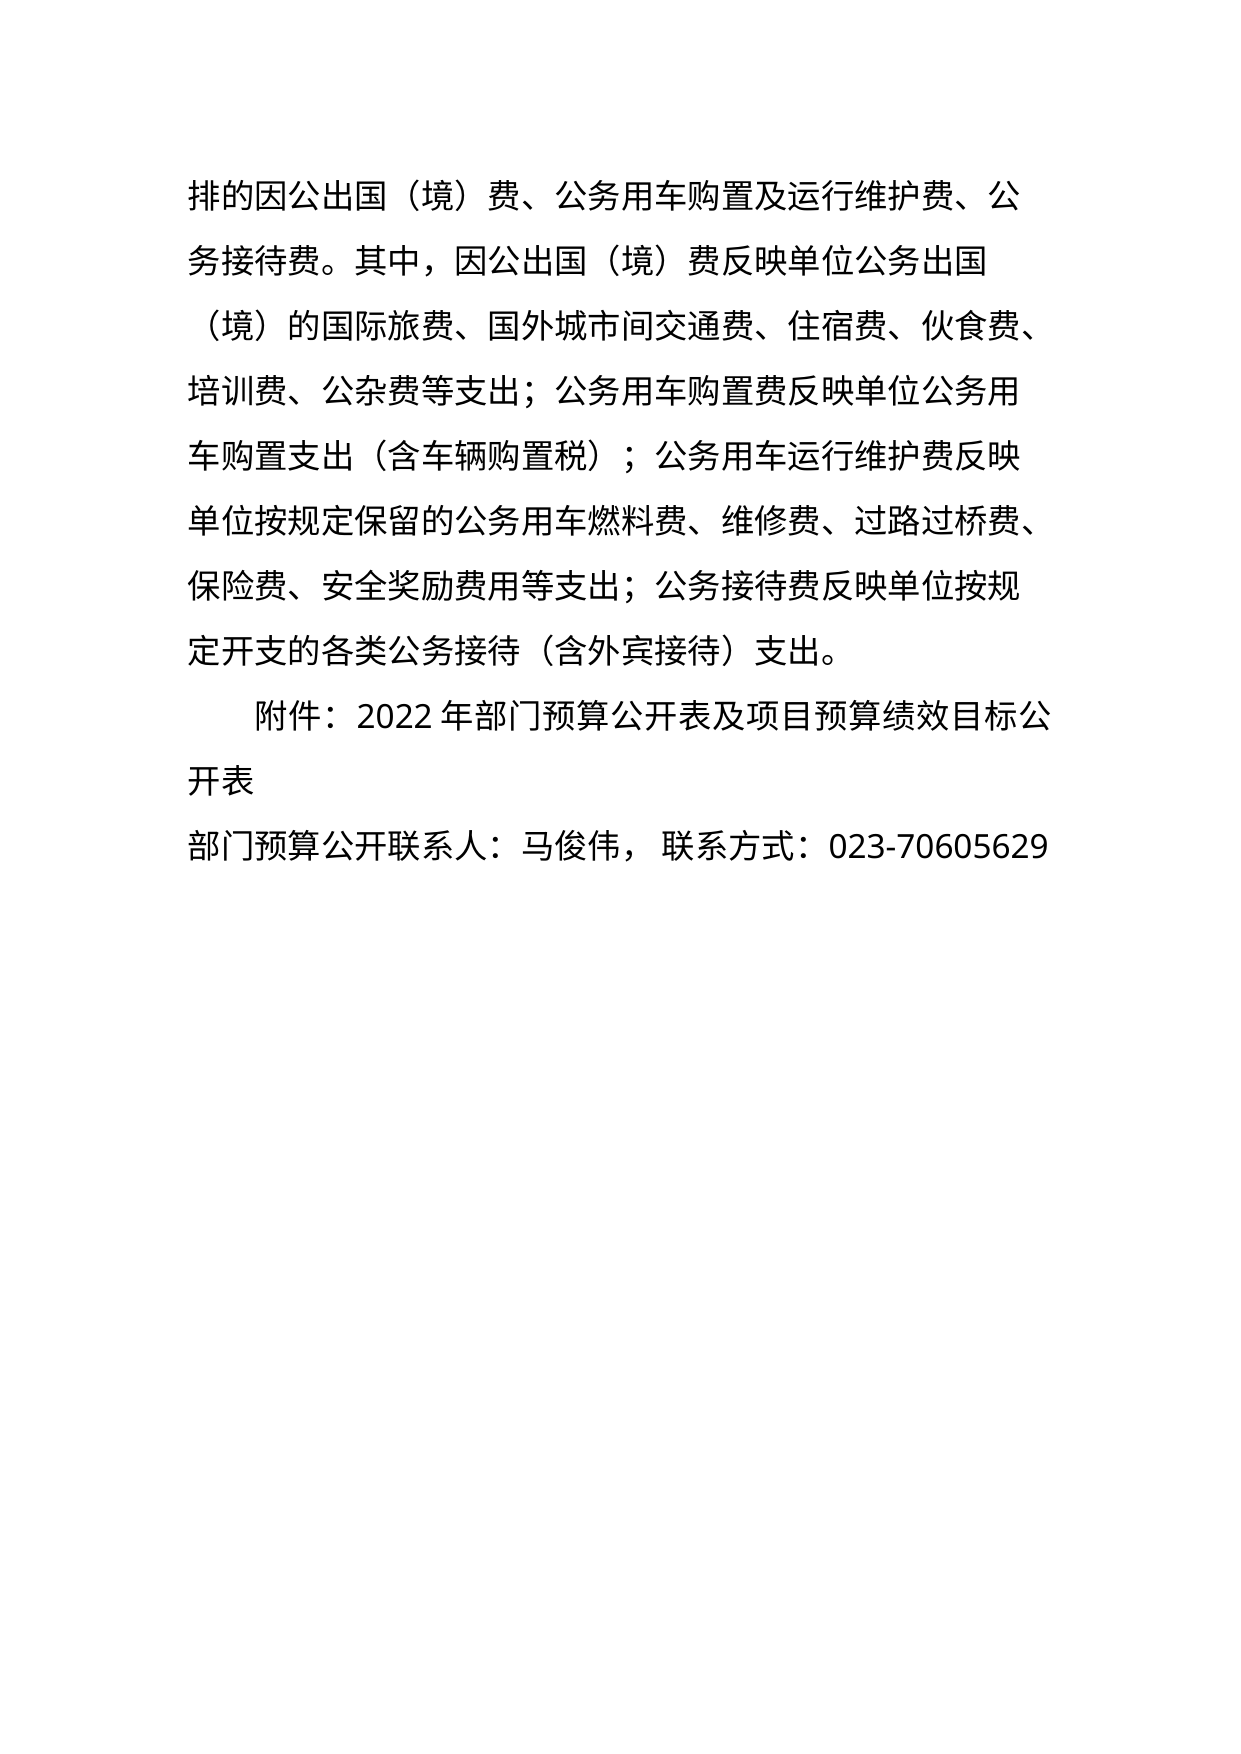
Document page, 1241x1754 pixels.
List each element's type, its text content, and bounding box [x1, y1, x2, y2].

text 附件：2022年部门预算公开表及项目预算绩效目标公开表 [187, 682, 1053, 812]
text 部门预算公开联系人：马俊伟， 联系方式：023-70605629 [187, 812, 1053, 877]
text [187, 162, 1053, 682]
